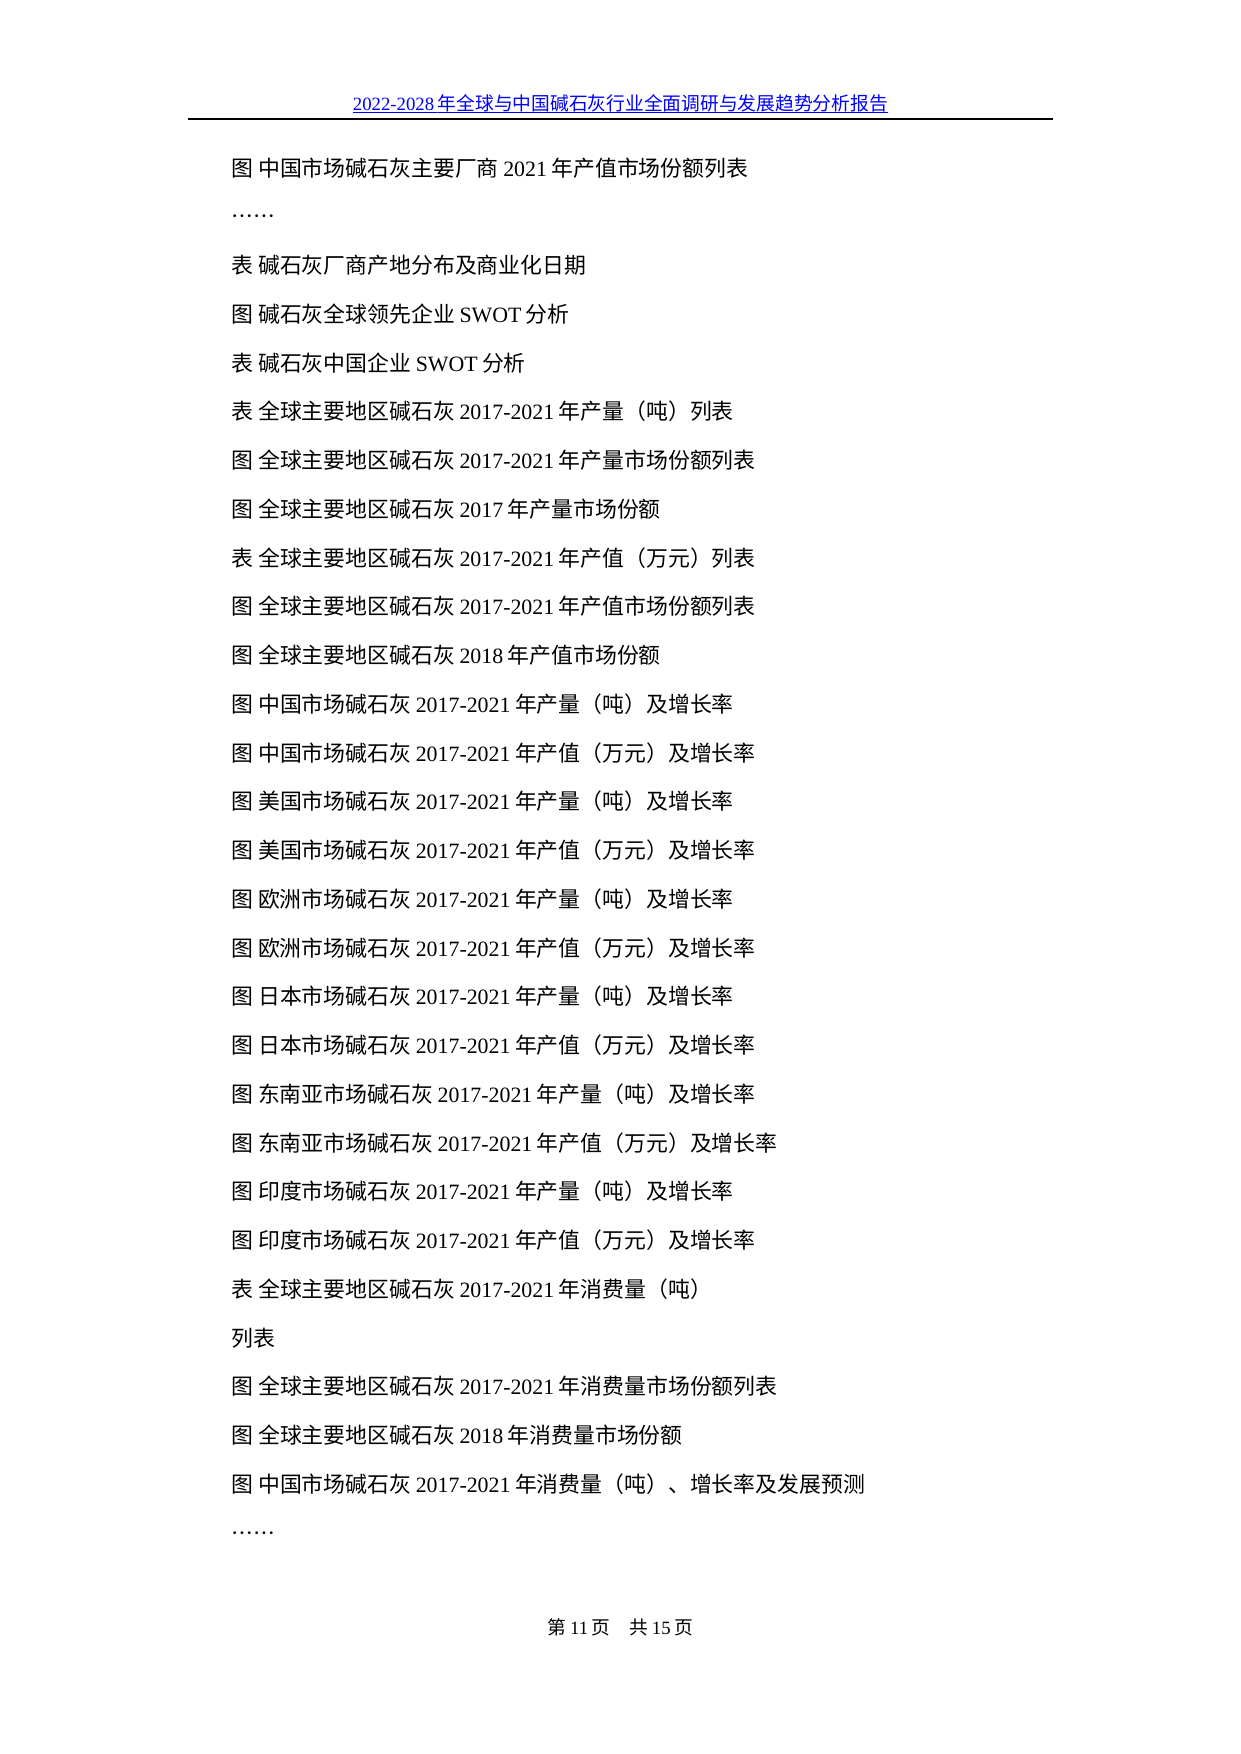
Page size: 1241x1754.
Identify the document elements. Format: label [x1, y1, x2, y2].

text [187, 150, 1053, 1548]
